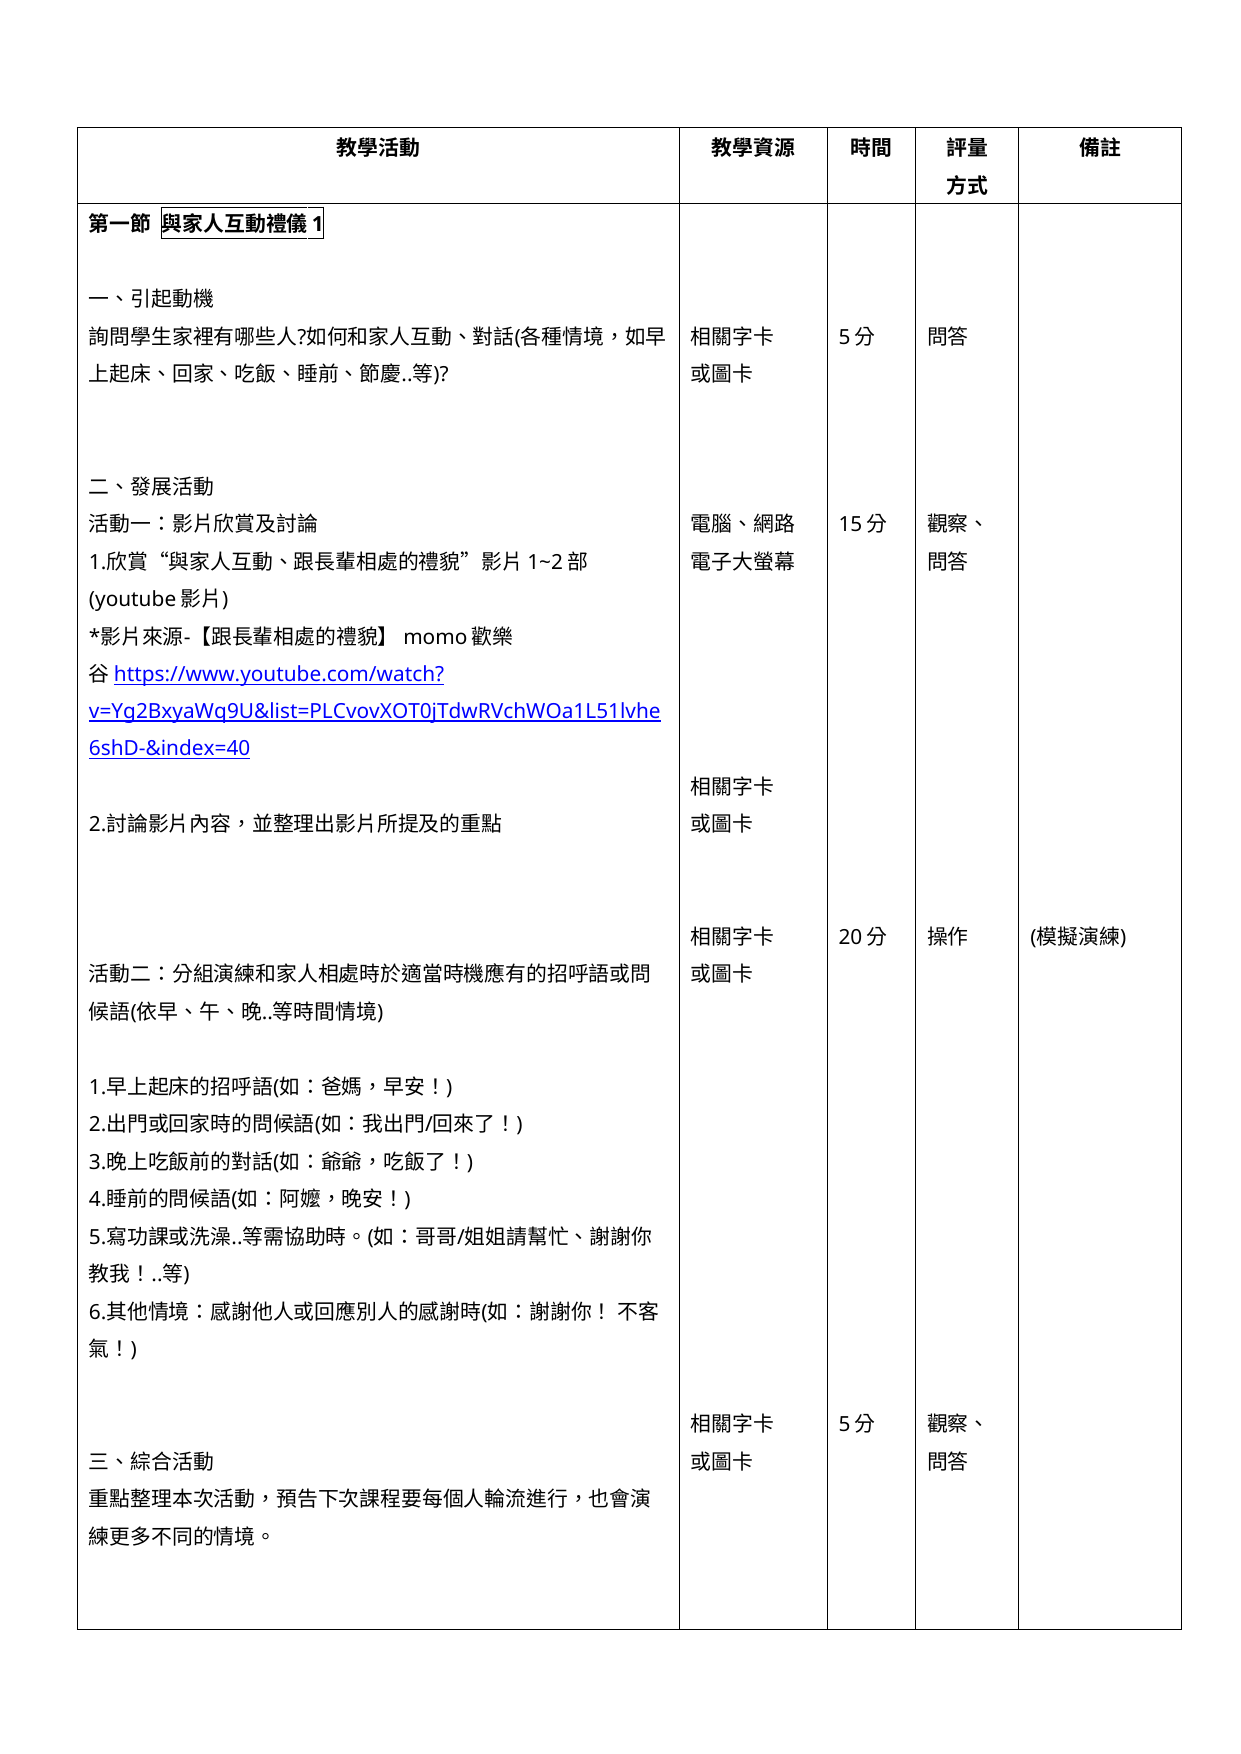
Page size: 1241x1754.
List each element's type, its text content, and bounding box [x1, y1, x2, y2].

table_header 教學資源 [680, 128, 827, 203]
table_header 評量 方式 [916, 128, 1018, 203]
table_header 教學活動 [78, 128, 679, 203]
table_header 備註 [1019, 128, 1181, 203]
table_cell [680, 204, 827, 1629]
table_cell 問答 觀察、 問答 操作 觀察、 問答 [916, 204, 1018, 1629]
table_header 時間 [828, 128, 915, 203]
table_cell 5分 15分 20分 5分 [828, 204, 915, 1629]
table_cell (模擬演練) [1019, 204, 1181, 1629]
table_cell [78, 204, 679, 1629]
